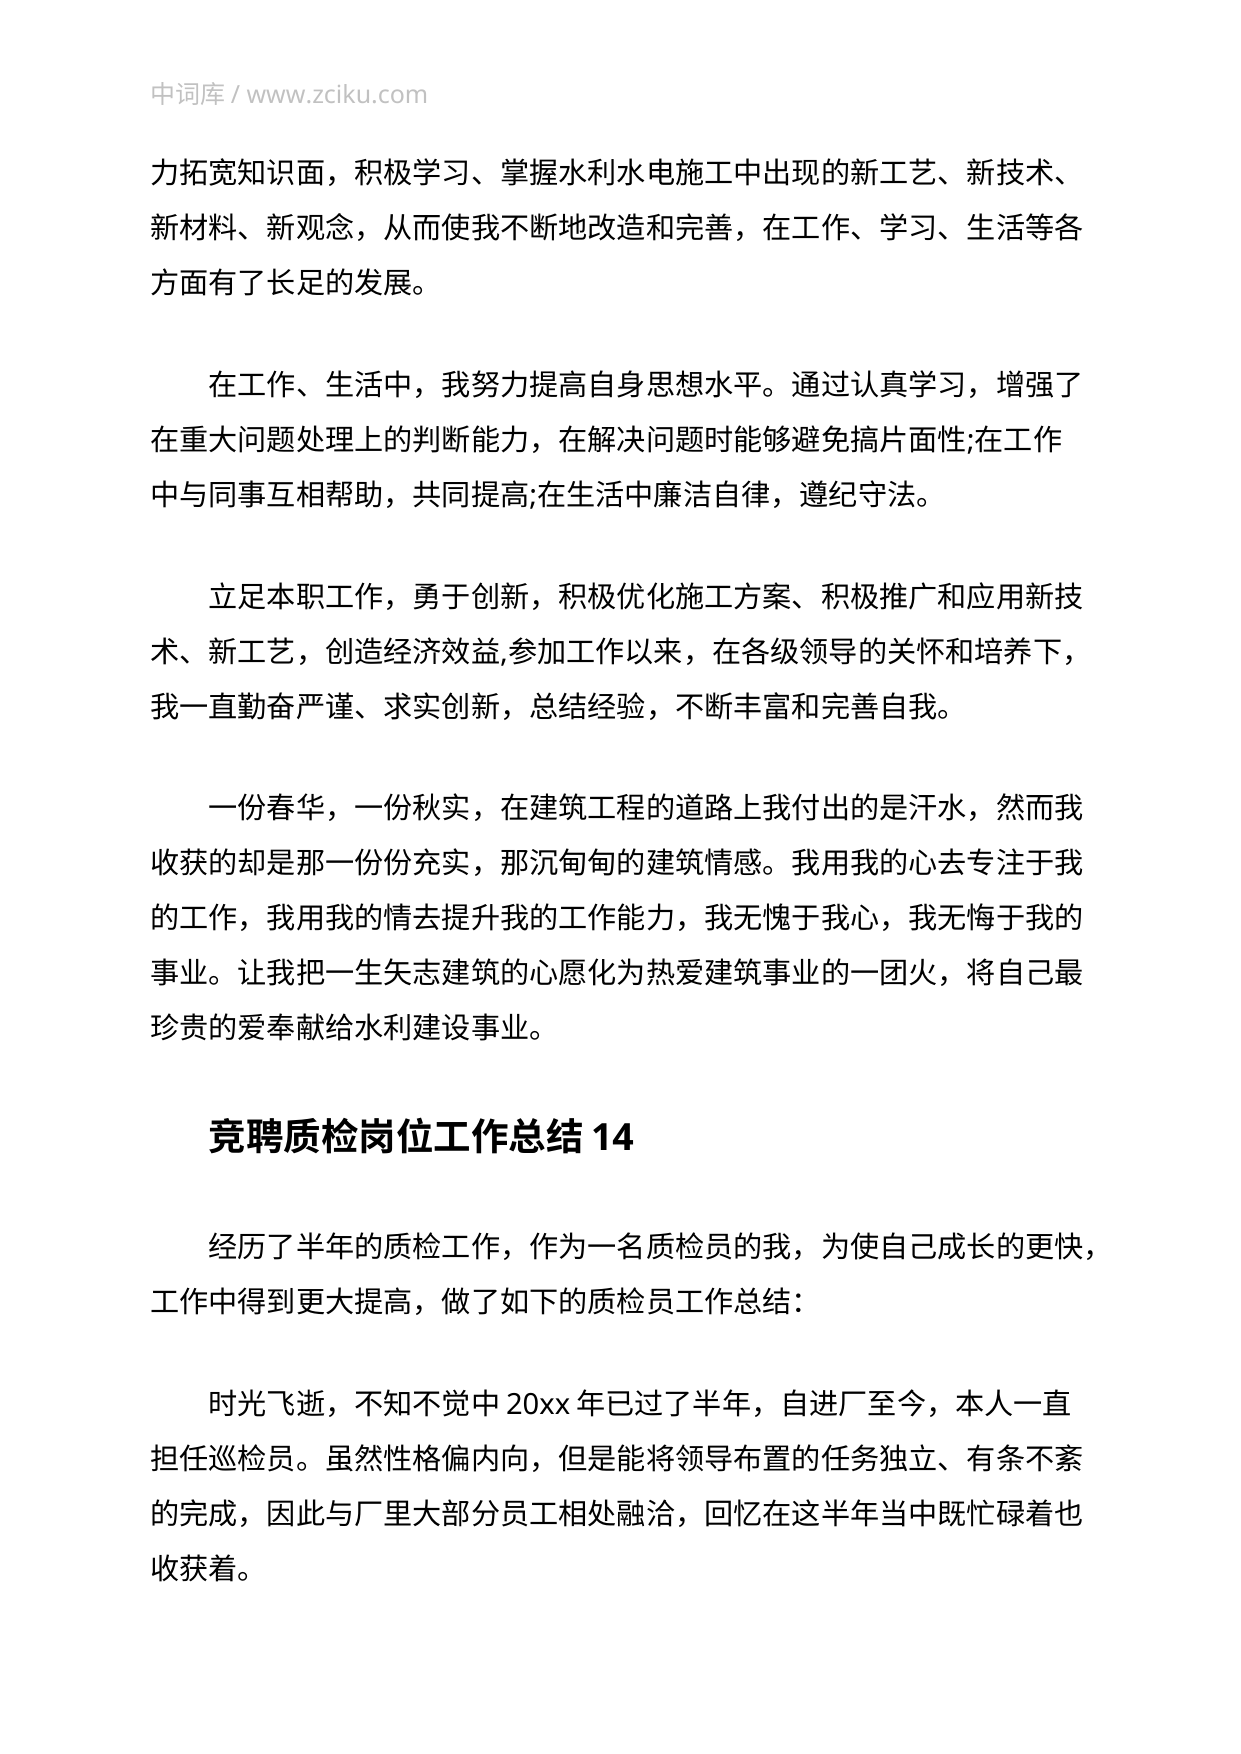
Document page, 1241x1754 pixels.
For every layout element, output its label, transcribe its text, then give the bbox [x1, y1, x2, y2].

text 经历了半年的质检工作，作为一名质检员的我，为使自己成长的更快，工作中得到更大提高，做了如下的质检员工作总结： [150, 1224, 1090, 1321]
text 一份春华，一份秋实，在建筑工程的道路上我付出的是汗水，然而我收获的却是那一份份充实，那沉甸甸的建筑情感。我用我的心去专注于我的工作，我用我的情去提升我的工作能力，我无愧于我心，我无悔于我的事业。让我把一生矢志建筑的心愿化为热爱建筑事业的一团火，将自己最珍贵的爱奉献给水利建设事业。 [150, 785, 1090, 1047]
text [150, 150, 1090, 302]
text 立足本职工作，勇于创新，积极优化施工方案、积极推广和应用新技术、新工艺，创造经济效益,参加工作以来，在各级领导的关怀和培养下，我一直勤奋严谨、求实创新，总结经验，不断丰富和完善自我。 [150, 573, 1090, 726]
text 在工作、生活中，我努力提高自身思想水平。通过认真学习，增强了在重大问题处理上的判断能力，在解决问题时能够避免搞片面性;在工作中与同事互相帮助，共同提高;在生活中廉洁自律，遵纪守法。 [150, 362, 1090, 514]
text 时光飞逝，不知不觉中20xx年已过了半年，自进厂至今，本人一直担任巡检员。虽然性格偏内向，但是能将领导布置的任务独立、有条不紊的完成，因此与厂里大部分员工相处融洽，回忆在这半年当中既忙碌着也收获着。 [150, 1381, 1090, 1588]
text 竞聘质检岗位工作总结14 [150, 1106, 1090, 1161]
